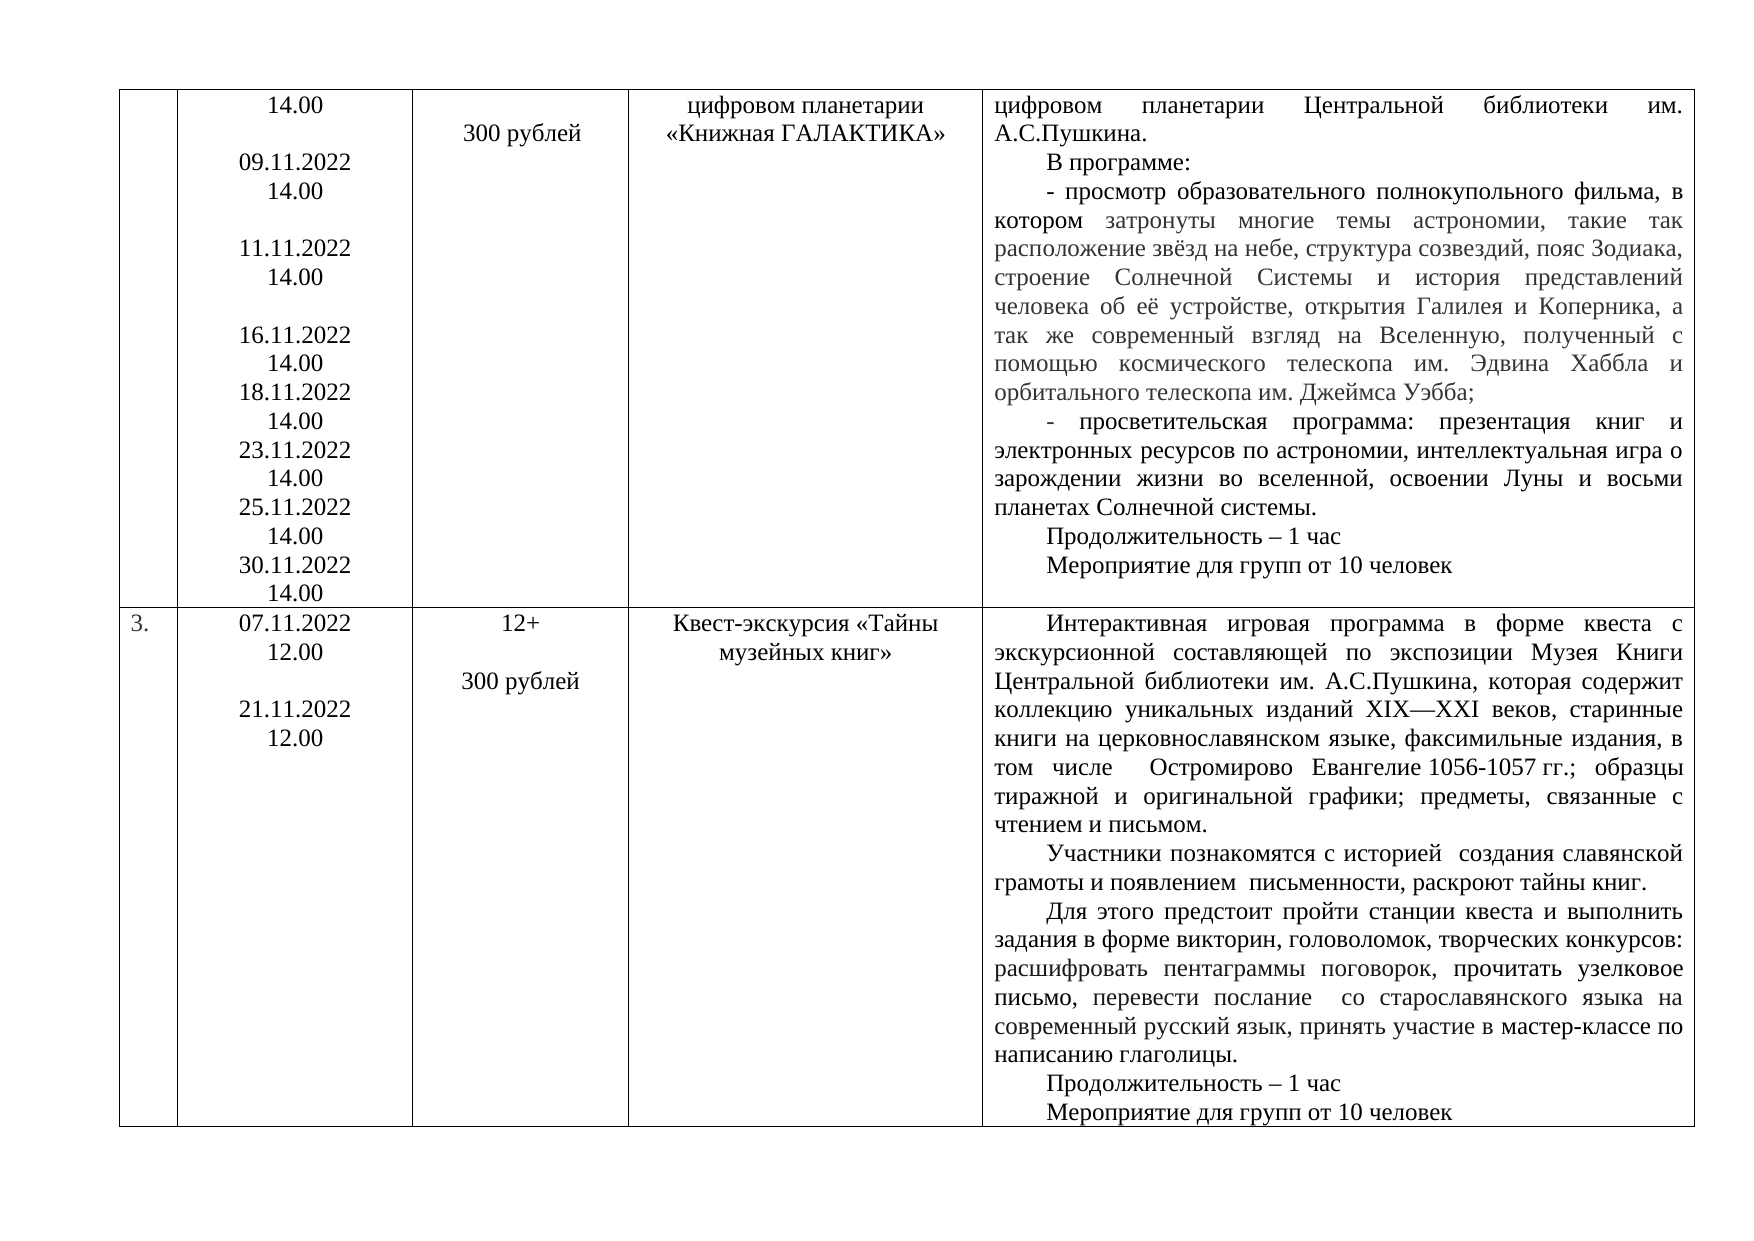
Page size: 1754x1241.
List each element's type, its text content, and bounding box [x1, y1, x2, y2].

table_cell Интерактивная игровая программа в форме квеста с экскурсионной составляющей по экспозиции Музея Книги Центральной библиотеки им. А.С.Пушкина, которая содержит коллекцию уникальных изданий XIX—XXI веков, старинные книги на церковнославянском языке, факсимильные издания, в том числе Остромирово Евангелие 1056-1057 гг.; образцы тиражной и оригинальной графики; предметы, связанные с чтением и письмом. Участники познакомятся с историей создания славянской грамоты и появлением письменности, раскроют тайны книг. Для этого предстоит пройти станции квеста и выполнить задания в форме викторин, головоломок, творческих конкурсов: расшифровать пентаграммы поговорок, прочитать узелковое письмо, перевести послание со старославянского языка на современный русский язык, принять участие в мастер-классе по написанию глаголицы. Продолжительность – 1 час Мероприятие для групп от 10 человек [983, 608, 1694, 1126]
table_cell [120, 608, 177, 1126]
table_cell 12+ 300 рублей [413, 90, 628, 607]
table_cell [983, 90, 1694, 607]
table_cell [629, 90, 982, 607]
table_cell Квест-экскурсия «Тайны музейных книг» [629, 608, 982, 1126]
table_cell 07.11.2022 12.00 21.11.2022 12.00 [178, 608, 412, 1126]
table_cell 12+ 300 рублей [413, 608, 628, 1126]
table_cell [178, 90, 412, 607]
table_cell [120, 90, 177, 607]
